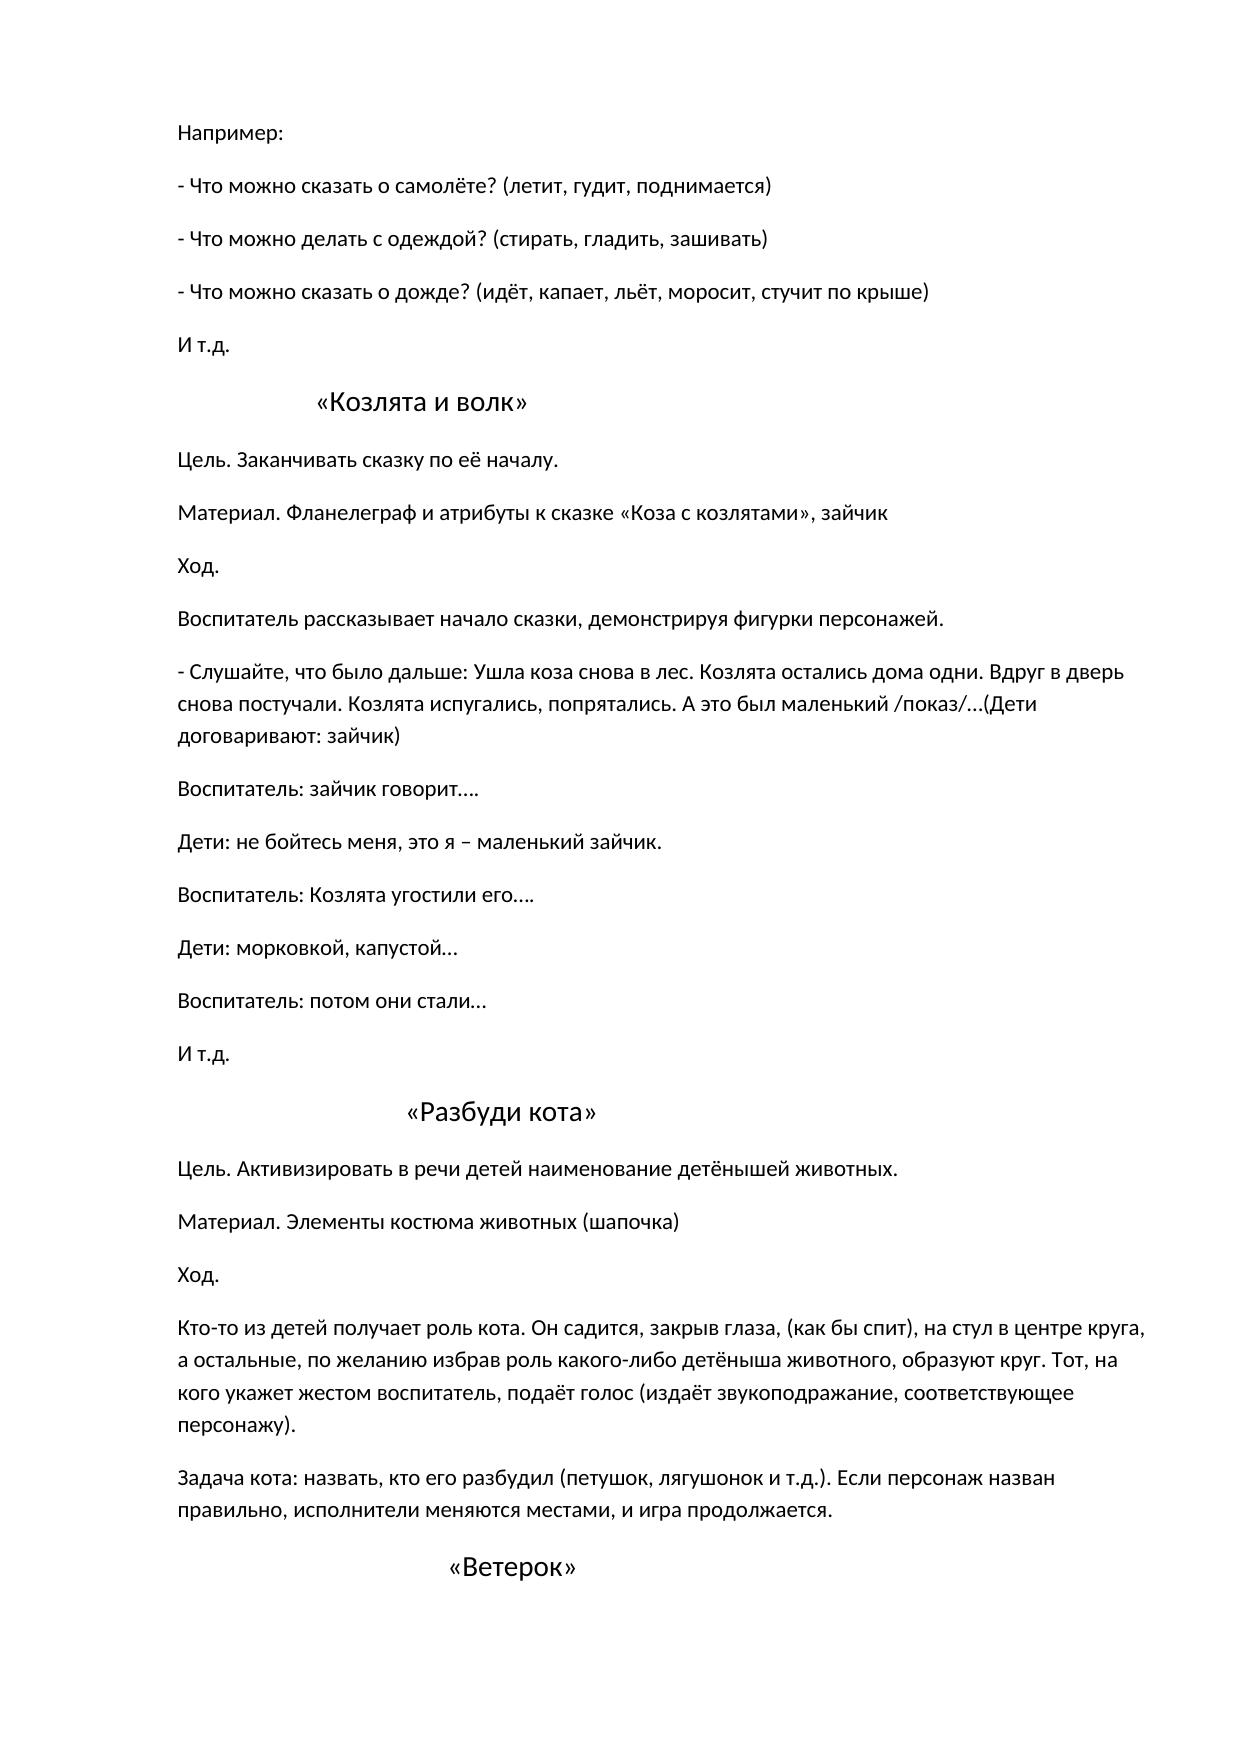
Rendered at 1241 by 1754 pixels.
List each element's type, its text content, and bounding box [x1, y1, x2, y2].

text Задача кота: назвать, кто его разбудил (петушок, лягушонок и т.д.). Если персонаж назван правильно, исполнители меняются местами, и игра продолжается. [177, 1463, 1152, 1523]
text Ход. [177, 551, 1152, 579]
text Дети: морковкой, капустой… [177, 933, 1152, 962]
text Кто-то из детей получает роль кота. Он садится, закрыв глаза, (как бы спит), на стул в центре круга, а остальные, по желанию избрав роль какого-либо детёныша животного, образуют круг. Тот, на кого укажет жестом воспитатель, подаёт голос (издаёт звукоподражание, соответствующее персонажу). [177, 1313, 1152, 1438]
text Воспитатель: Козлята угостили его…. [177, 881, 1152, 908]
text «Разбуди кота» [177, 1093, 1152, 1128]
text Цель. Активизировать в речи детей наименование детёнышей животных. [177, 1154, 1152, 1182]
text Дети: не бойтесь меня, это я – маленький зайчик. [177, 827, 1152, 856]
text Воспитатель: потом они стали… [177, 987, 1152, 1014]
text Материал. Фланелеграф и атрибуты к сказке «Коза с козлятами», зайчик [177, 498, 1152, 526]
text - Слушайте, что было дальше: Ушла коза снова в лес. Козлята остались дома одни. Вдруг в дверь снова постучали. Козлята испугались, попрятались. А это был маленький /показ/…(Дети договаривают: зайчик) [177, 657, 1152, 749]
text И т.д. [177, 330, 1152, 358]
text И т.д. [177, 1039, 1152, 1068]
text - Что можно сказать о самолёте? (летит, гудит, поднимается) [177, 171, 1152, 199]
text Цель. Заканчивать сказку по её началу. [177, 445, 1152, 473]
text Воспитатель: зайчик говорит…. [177, 774, 1152, 802]
text Материал. Элементы костюма животных (шапочка) [177, 1207, 1152, 1235]
text - Что можно делать с одеждой? (стирать, гладить, зашивать) [177, 224, 1152, 252]
text «Ветерок» [177, 1548, 1152, 1584]
text «Козлята и волк» [177, 383, 1152, 419]
text Ход. [177, 1260, 1152, 1288]
text Например: [177, 118, 1152, 146]
text - Что можно сказать о дожде? (идёт, капает, льёт, моросит, стучит по крыше) [177, 277, 1152, 305]
text Воспитатель рассказывает начало сказки, демонстрируя фигурки персонажей. [177, 604, 1152, 632]
